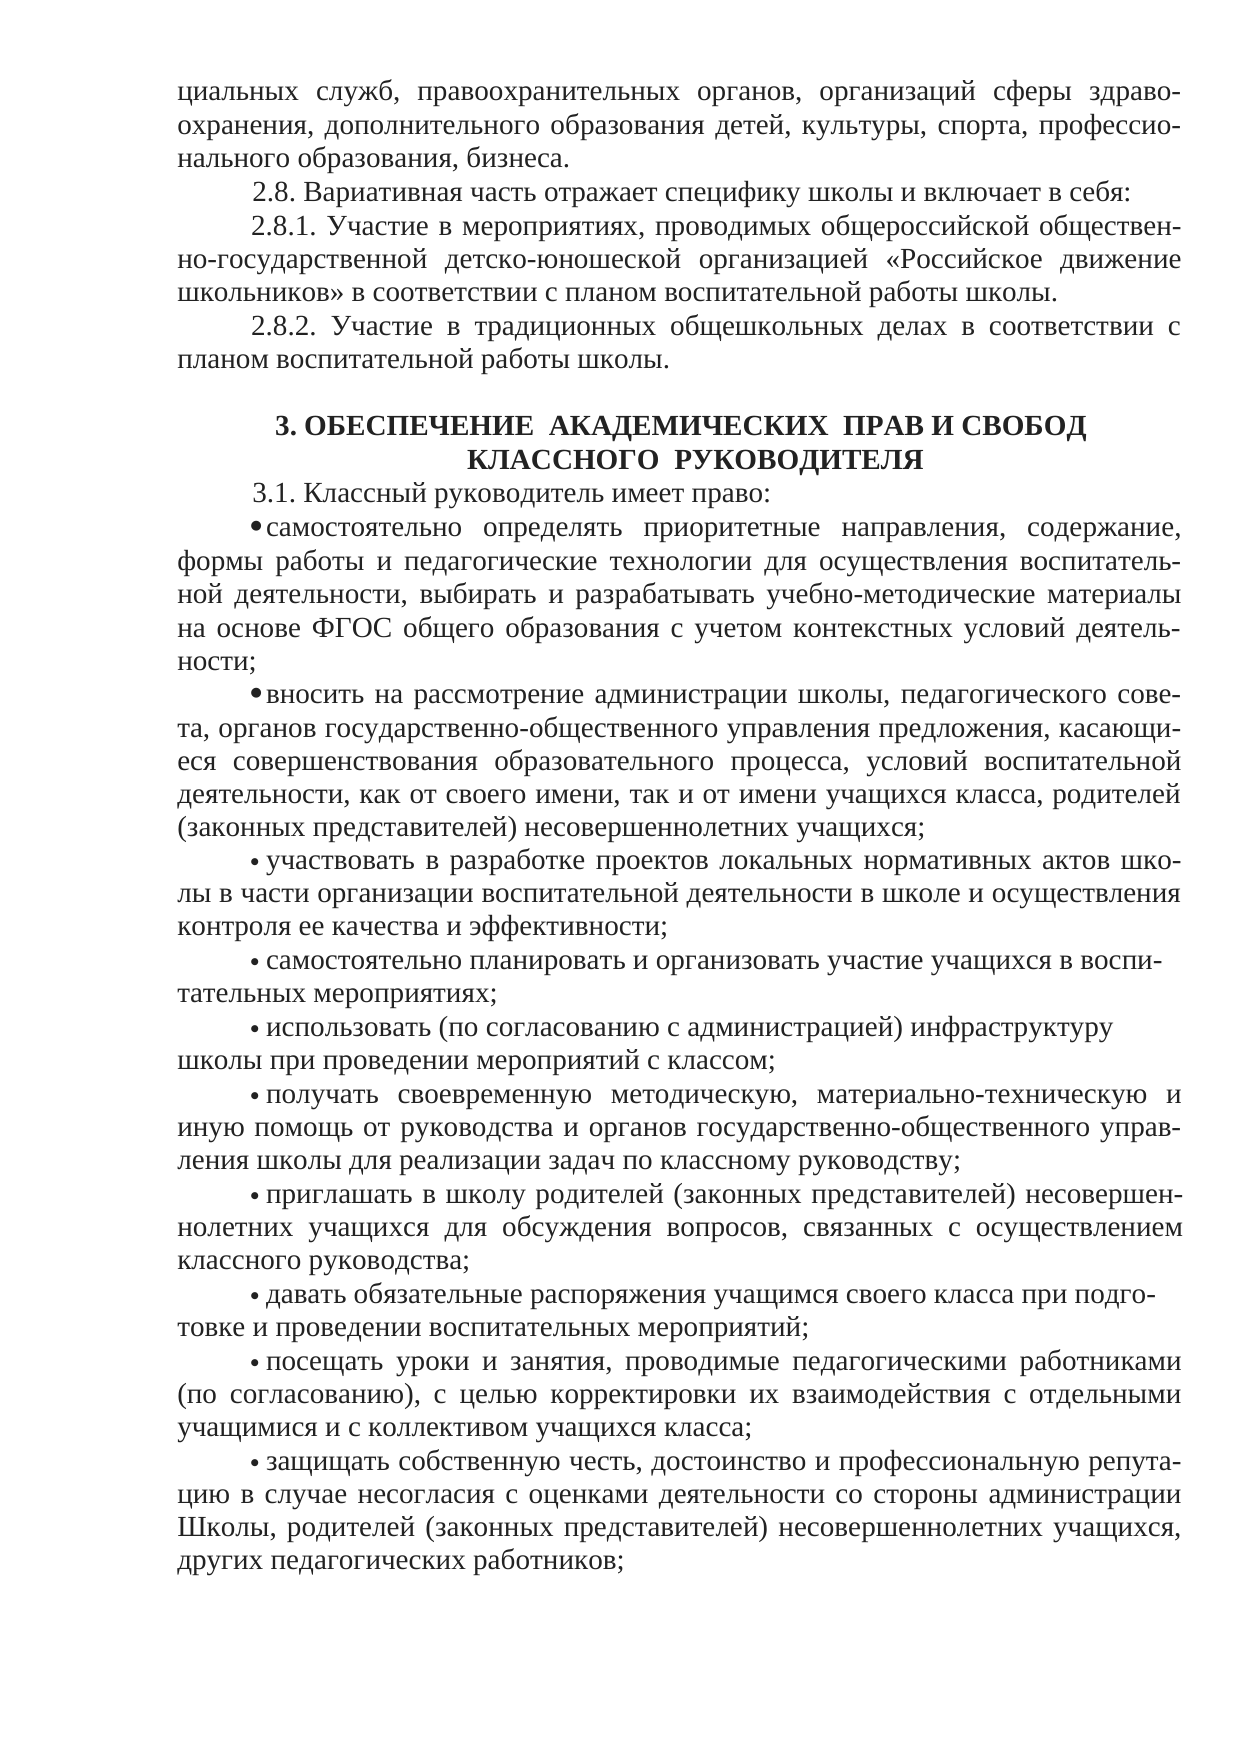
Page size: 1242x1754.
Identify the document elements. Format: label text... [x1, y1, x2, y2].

text 2.8.2. Участие в традиционных общешкольных делах в соответствии с планом воспитательной работы школы. [177, 309, 1182, 374]
list приглашать в школу родителей (законных представителей) несовершен-нолетних учащихся для обсуждения вопросов, связанных с осуществлением классного руководства; [177, 1177, 1184, 1276]
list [177, 74, 1182, 174]
text 2.8.1. Участие в мероприятиях, проводимых общероссийской обществен-но-государственной детско-юношеской организацией «Российское движение школьников» в соответствии с планом воспитательной работы школы. [177, 209, 1182, 307]
text 3.1. Классный руководитель имеет право: [252, 476, 1184, 509]
list самостоятельно планировать и организовать участие учащихся в воспи-тательных мероприятиях; [177, 943, 1184, 1009]
text 2.8. Вариативная часть отражает специфику школы и включает в себя: [252, 174, 1184, 207]
list ОБЕСПЕЧЕНИЕ АКАДЕМИЧЕСКИХ ПРАВ И СВОБОД КЛАССНОГО РУКОВОДИТЕЛЯ [177, 408, 1184, 476]
list получать своевременную методическую, материально-техническую и иную помощь от руководства и органов государственно-общественного управ-ления школы для реализации задач по классному руководству; [177, 1077, 1182, 1176]
list участвовать в разработке проектов локальных нормативных актов шко-лы в части организации воспитательной деятельности в школе и осуществления контроля ее качества и эффективности; [177, 843, 1182, 942]
list использовать (по согласованию с администрацией) инфраструктуру школы при проведении мероприятий с классом; [177, 1011, 1182, 1076]
list вносить на рассмотрение администрации школы, педагогического сове-та, органов государственно-общественного управления предложения, касающи-еся совершенствования образовательного процесса, условий воспитательной деятельности, как от своего имени, так и от имени учащихся класса, родителей (законных представителей) несовершеннолетних учащихся; [177, 677, 1182, 843]
list посещать уроки и занятия, проводимые педагогическими работниками (по согласованию), с целью корректировки их взаимодействия с отдельными учащимися и с коллективом учащихся класса; [177, 1344, 1182, 1443]
list защищать собственную честь, достоинство и профессиональную репута-цию в случае несогласия с оценками деятельности со стороны администрации Школы, родителей (законных представителей) несовершеннолетних учащихся, других педагогических работников; [177, 1444, 1182, 1576]
list давать обязательные распоряжения учащимся своего класса при подго-товке и проведении воспитательных мероприятий; [177, 1277, 1182, 1342]
list самостоятельно определять приоритетные направления, содержание, формы работы и педагогические технологии для осуществления воспитатель-ной деятельности, выбирать и разрабатывать учебно-методические материалы на основе ФГОС общего образования с учетом контекстных условий деятель-ности; [177, 509, 1182, 677]
